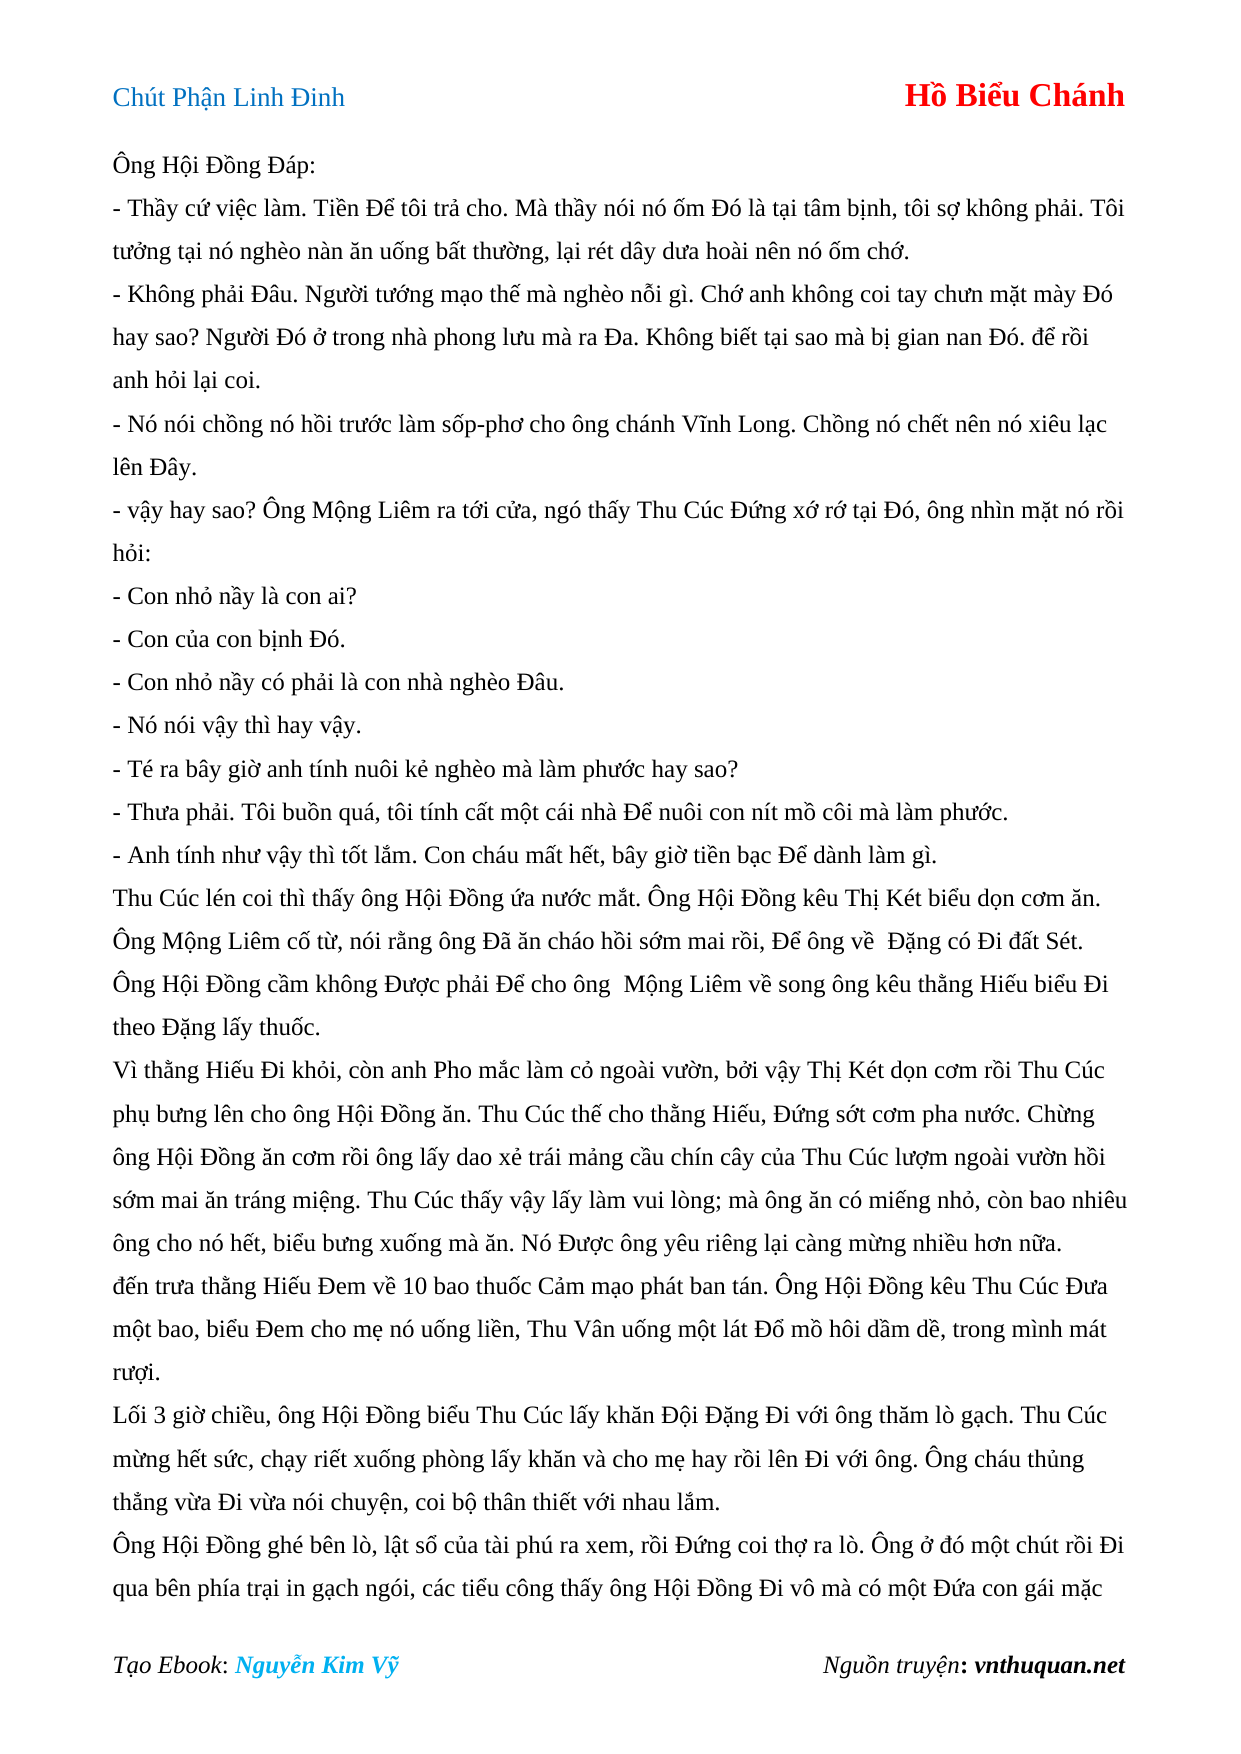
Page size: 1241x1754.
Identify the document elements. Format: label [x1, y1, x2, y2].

text [112, 150, 1128, 1602]
